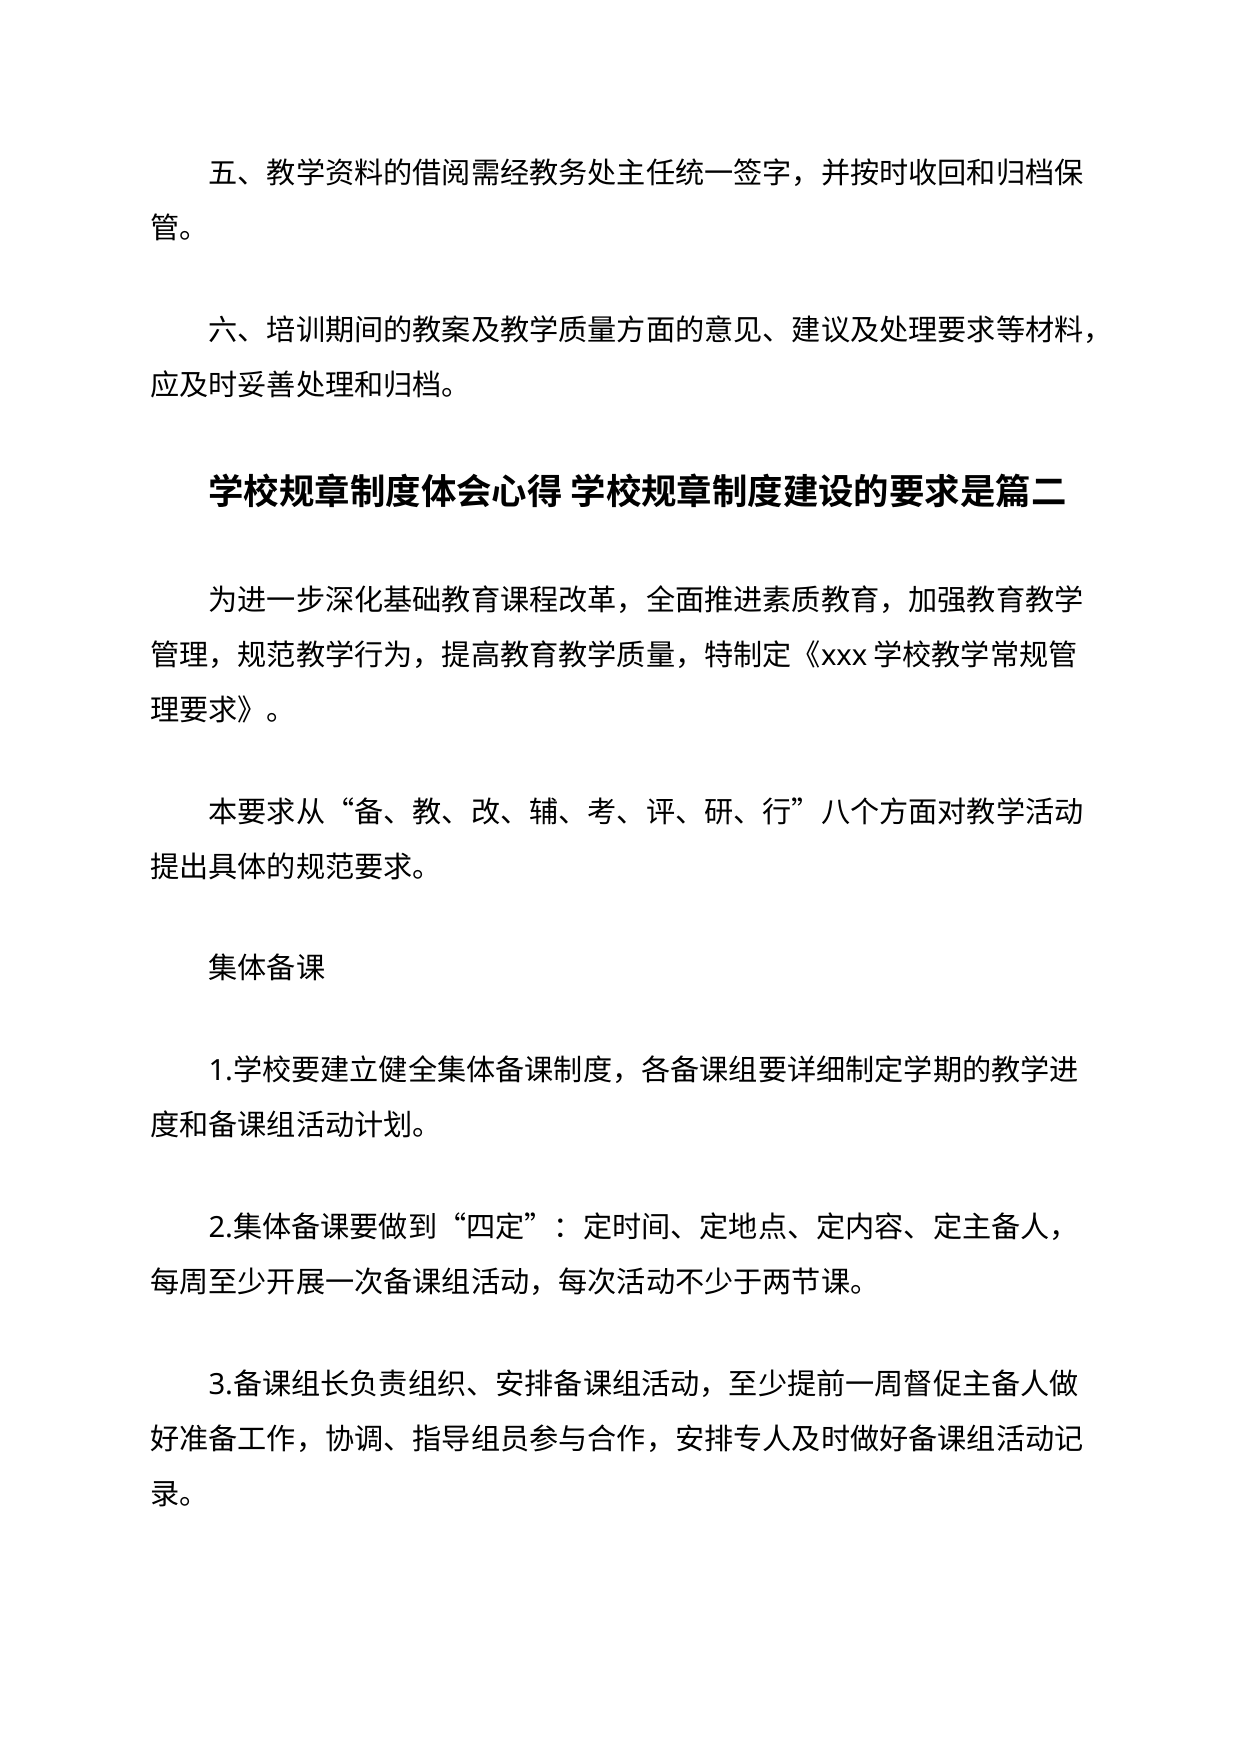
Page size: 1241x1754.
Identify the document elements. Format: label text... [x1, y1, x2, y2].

text 1.学校要建立健全集体备课制度，各备课组要详细制定学期的教学进度和备课组活动计划。 [150, 1047, 1090, 1144]
text 五、教学资料的借阅需经教务处主任统一签字，并按时收回和归档保管。 [150, 150, 1090, 247]
text 为进一步深化基础教育课程改革，全面推进素质教育，加强教育教学管理，规范教学行为，提高教育教学质量，特制定《xxx学校教学常规管理要求》。 [150, 577, 1090, 729]
text 学校规章制度体会心得 学校规章制度建设的要求是篇二 [150, 463, 1090, 514]
text 本要求从“备、教、改、辅、考、评、研、行”八个方面对教学活动提出具体的规范要求。 [150, 788, 1090, 886]
text 2.集体备课要做到“四定”：定时间、定地点、定内容、定主备人，每周至少开展一次备课组活动，每次活动不少于两节课。 [150, 1204, 1090, 1301]
text 3.备课组长负责组织、安排备课组活动，至少提前一周督促主备人做好准备工作，协调、指导组员参与合作，安排专人及时做好备课组活动记录。 [150, 1360, 1090, 1513]
text 六、培训期间的教案及教学质量方面的意见、建议及处理要求等材料，应及时妥善处理和归档。 [150, 307, 1090, 404]
text 集体备课 [150, 945, 1090, 987]
